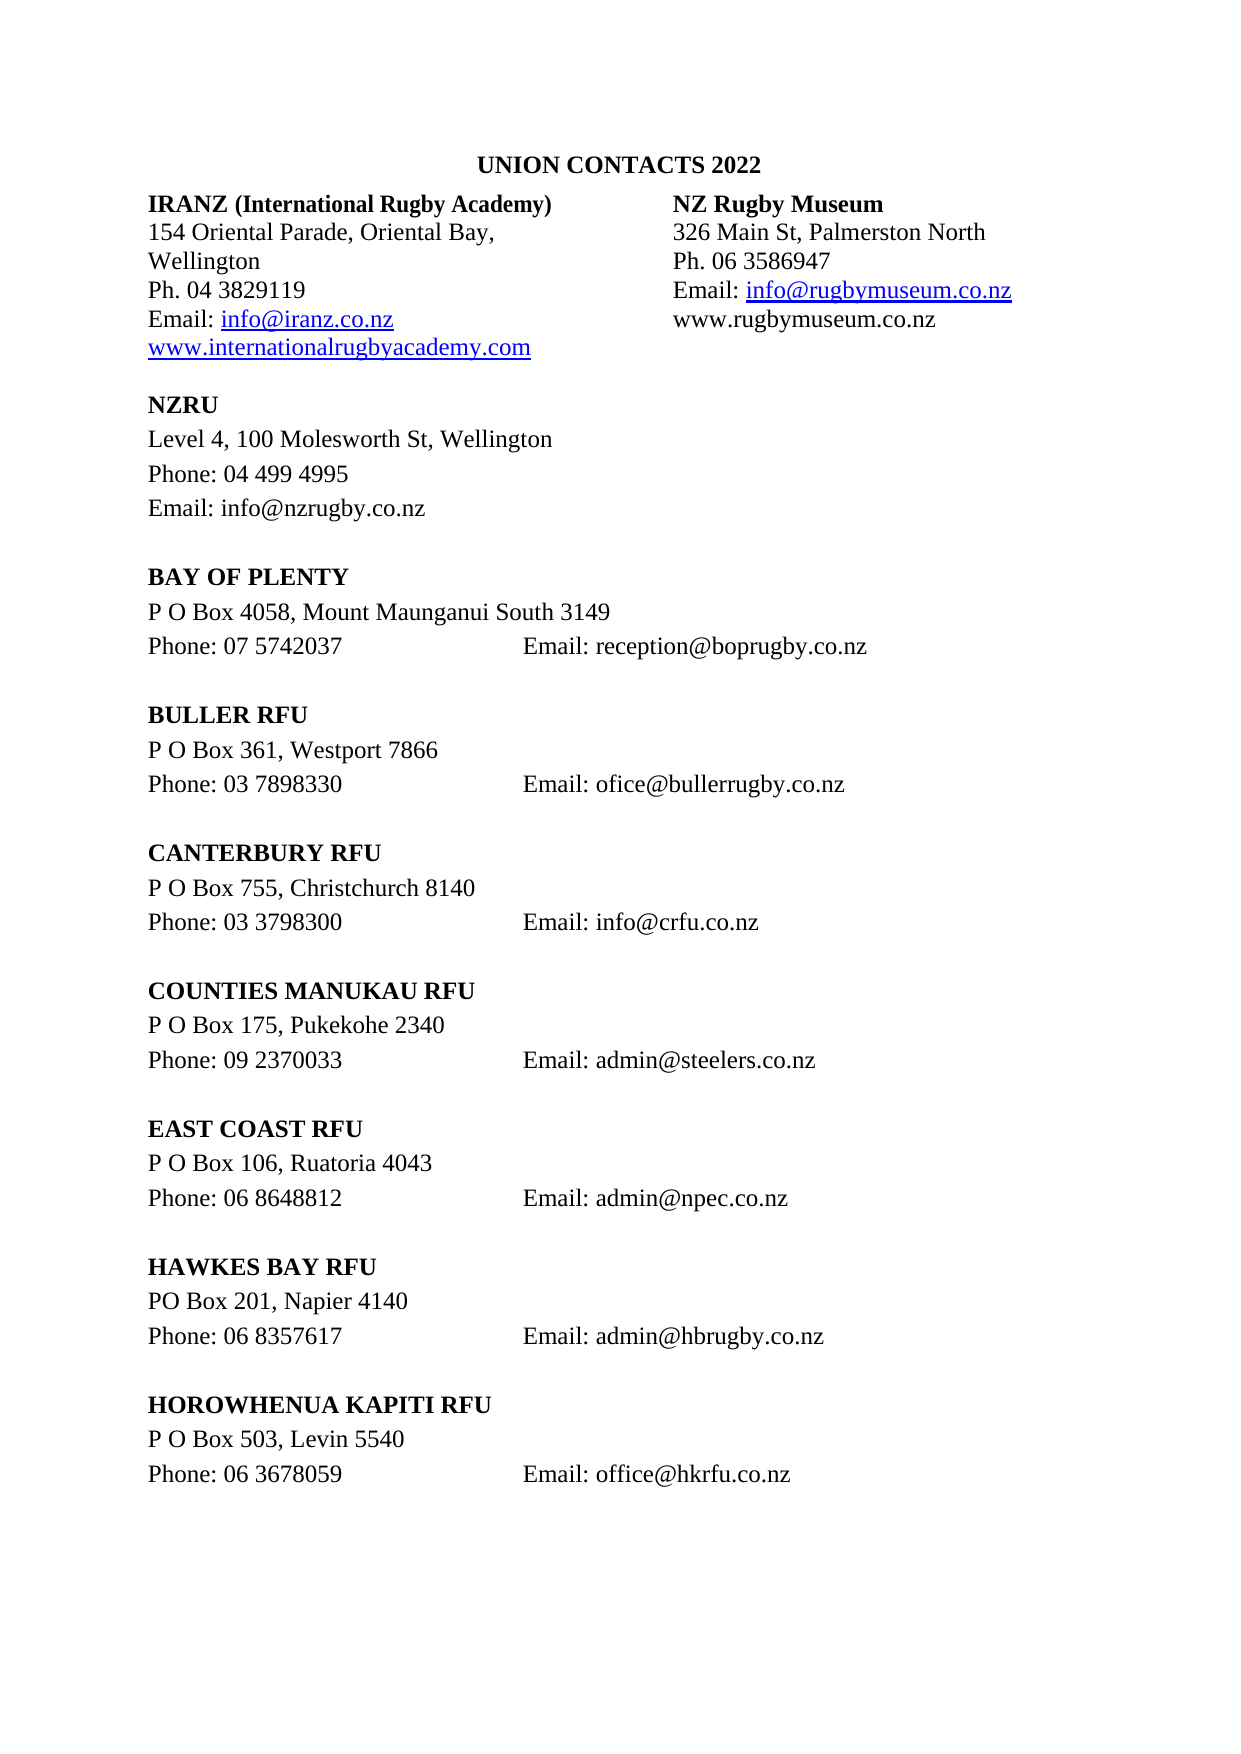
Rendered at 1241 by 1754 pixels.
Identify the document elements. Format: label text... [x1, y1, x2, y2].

text NZRU [148, 390, 1090, 419]
text www.internationalrugbyacademy.com [148, 332, 1090, 361]
text P O Box 503, Levin 5540 [148, 1424, 1090, 1453]
text P O Box 755, Christchurch 8140 [148, 873, 1090, 901]
text CANTERBURY RFU [148, 838, 1090, 867]
text BAY OF PLENTY [148, 562, 1090, 591]
text EAST COAST RFU [148, 1114, 1090, 1143]
text Email: info@iranz.co.nz www.rugbymuseum.co.nz [148, 304, 1090, 332]
text P O Box 106, Ruatoria 4043 [148, 1148, 1090, 1177]
text HAWKES BAY RFU [148, 1252, 1090, 1281]
text 154 Oriental Parade, Oriental Bay, 326 Main St, Palmerston North [148, 217, 1090, 246]
text P O Box 4058, Mount Maunganui South 3149 [148, 597, 1090, 626]
text PO Box 201, Napier 4140 [148, 1286, 1090, 1315]
text Wellington Ph. 06 3586947 [148, 246, 1090, 275]
text IRANZ (International Rugby Academy) NZ Rugby Museum [148, 189, 1090, 217]
text Phone: 07 5742037 Email: reception@boprugby.co.nz [148, 631, 1090, 660]
text Ph. 04 3829119 Email: info@rugbymuseum.co.nz [148, 275, 1090, 304]
text COUNTIES MANUKAU RFU [148, 976, 1090, 1005]
text Phone: 06 8357617 Email: admin@hbrugby.co.nz [148, 1321, 1090, 1349]
text Phone: 03 7898330 Email: ofice@bullerrugby.co.nz [148, 769, 1090, 798]
text BULLER RFU [148, 700, 1090, 729]
text P O Box 361, Westport 7866 [148, 735, 1090, 763]
text Phone: 06 8648812 Email: admin@npec.co.nz [148, 1183, 1090, 1212]
text UNION CONTACTS 2022 [148, 150, 1090, 179]
text Phone: 06 3678059 Email: office@hkrfu.co.nz [148, 1459, 1090, 1487]
text Phone: 09 2370033 Email: admin@steelers.co.nz [148, 1045, 1090, 1074]
text Level 4, 100 Molesworth St, Wellington [148, 424, 1090, 453]
text Email: info@nzrugby.co.nz [148, 493, 1090, 522]
text HOROWHENUA KAPITI RFU [148, 1390, 1090, 1418]
text Phone: 03 3798300 Email: info@crfu.co.nz [148, 907, 1090, 936]
text Phone: 04 499 4995 [148, 459, 1090, 488]
text P O Box 175, Pukekohe 2340 [148, 1011, 1090, 1039]
